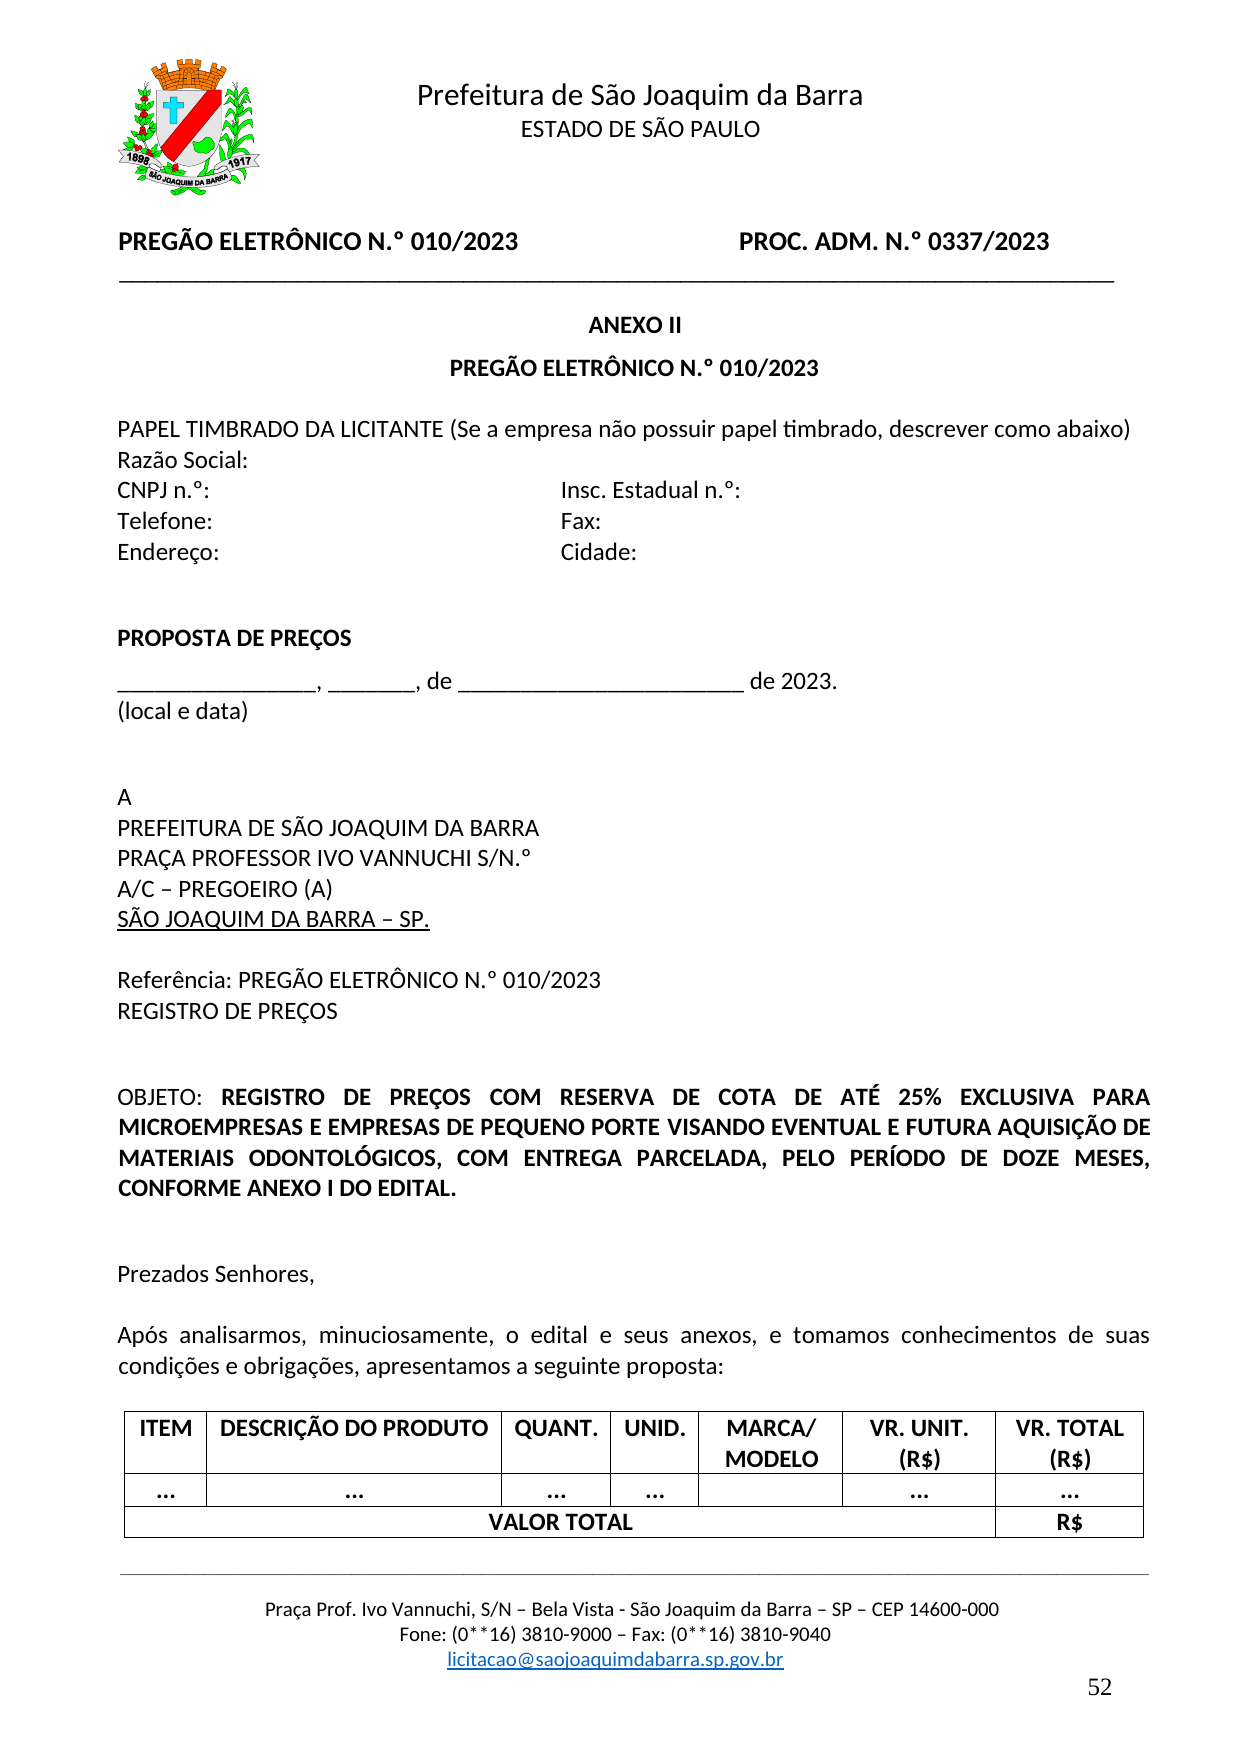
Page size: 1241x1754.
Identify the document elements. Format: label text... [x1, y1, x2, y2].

table_cell ... [996, 1474, 1143, 1506]
table_header MARCA/ MODELO [699, 1412, 842, 1473]
text Referência: PREGÃO ELETRÔNICO N.º 010/2023 [117, 964, 1152, 995]
table_cell ... [843, 1474, 995, 1506]
table_header DESCRIÇÃO DO PRODUTO [207, 1412, 501, 1473]
text Prezados Senhores, [117, 1259, 1152, 1289]
table_cell R$ [996, 1507, 1143, 1537]
text OBJETO: REGISTRO DE PREÇOS COM RESERVA DE COTA DE ATÉ 25% EXCLUSIVA PARA MICROEMPRESAS E EMPRESAS DE PEQUENO PORTE VISANDO EVENTUAL E FUTURA AQUISIÇÃO DE MATERIAIS ODONTOLÓGICOS, COM ENTREGA PARCELADA, PELO PERÍODO DE DOZE MESES, CONFORME ANEXO I DO EDITAL. [117, 1081, 1152, 1203]
text PROPOSTA DE PREÇOS [117, 622, 1152, 652]
table_header ITEM [125, 1412, 206, 1473]
table_cell VALOR TOTAL [125, 1507, 995, 1537]
table_cell ... [502, 1474, 610, 1506]
text ________________, _______, de _______________________ de 2023. [117, 665, 1152, 695]
text A [117, 781, 1152, 812]
table_header VR. UNIT. (R$) [843, 1412, 995, 1473]
text PAPEL TIMBRADO DA LICITANTE (Se a empresa não possuir papel timbrado, descrever como abaixo) [117, 414, 1152, 444]
text CNPJ n.º: Insc. Estadual n.º: [117, 475, 1152, 505]
table_header QUANT. [502, 1412, 610, 1473]
text PREGÃO ELETRÔNICO N.º 010/2023 [117, 353, 1152, 383]
text ANEXO II [118, 309, 1152, 340]
table_cell ... [125, 1474, 206, 1506]
text PRAÇA PROFESSOR IVO VANNUCHI S/N.º [117, 842, 1152, 873]
text Após analisarmos, minuciosamente, o edital e seus anexos, e tomamos conhecimentos de suas condições e obrigações, apresentamos a seguinte proposta: [117, 1320, 1152, 1381]
text Razão Social: [117, 444, 1152, 475]
text Endereço: Cidade: [117, 536, 1152, 566]
text PREFEITURA DE SÃO JOAQUIM DA BARRA [117, 812, 1152, 842]
text SÃO JOAQUIM DA BARRA – SP. [117, 903, 1152, 934]
table_header UNID. [611, 1412, 698, 1473]
text (local e data) [117, 695, 1152, 726]
text REGISTRO DE PREÇOS [117, 995, 1152, 1026]
table_cell ... [207, 1474, 501, 1506]
text A/C – PREGOEIRO (A) [117, 873, 1152, 903]
table_cell [699, 1474, 842, 1506]
text Telefone: Fax: [117, 505, 1152, 536]
table_cell ... [611, 1474, 698, 1506]
table_header VR. TOTAL (R$) [996, 1412, 1143, 1473]
